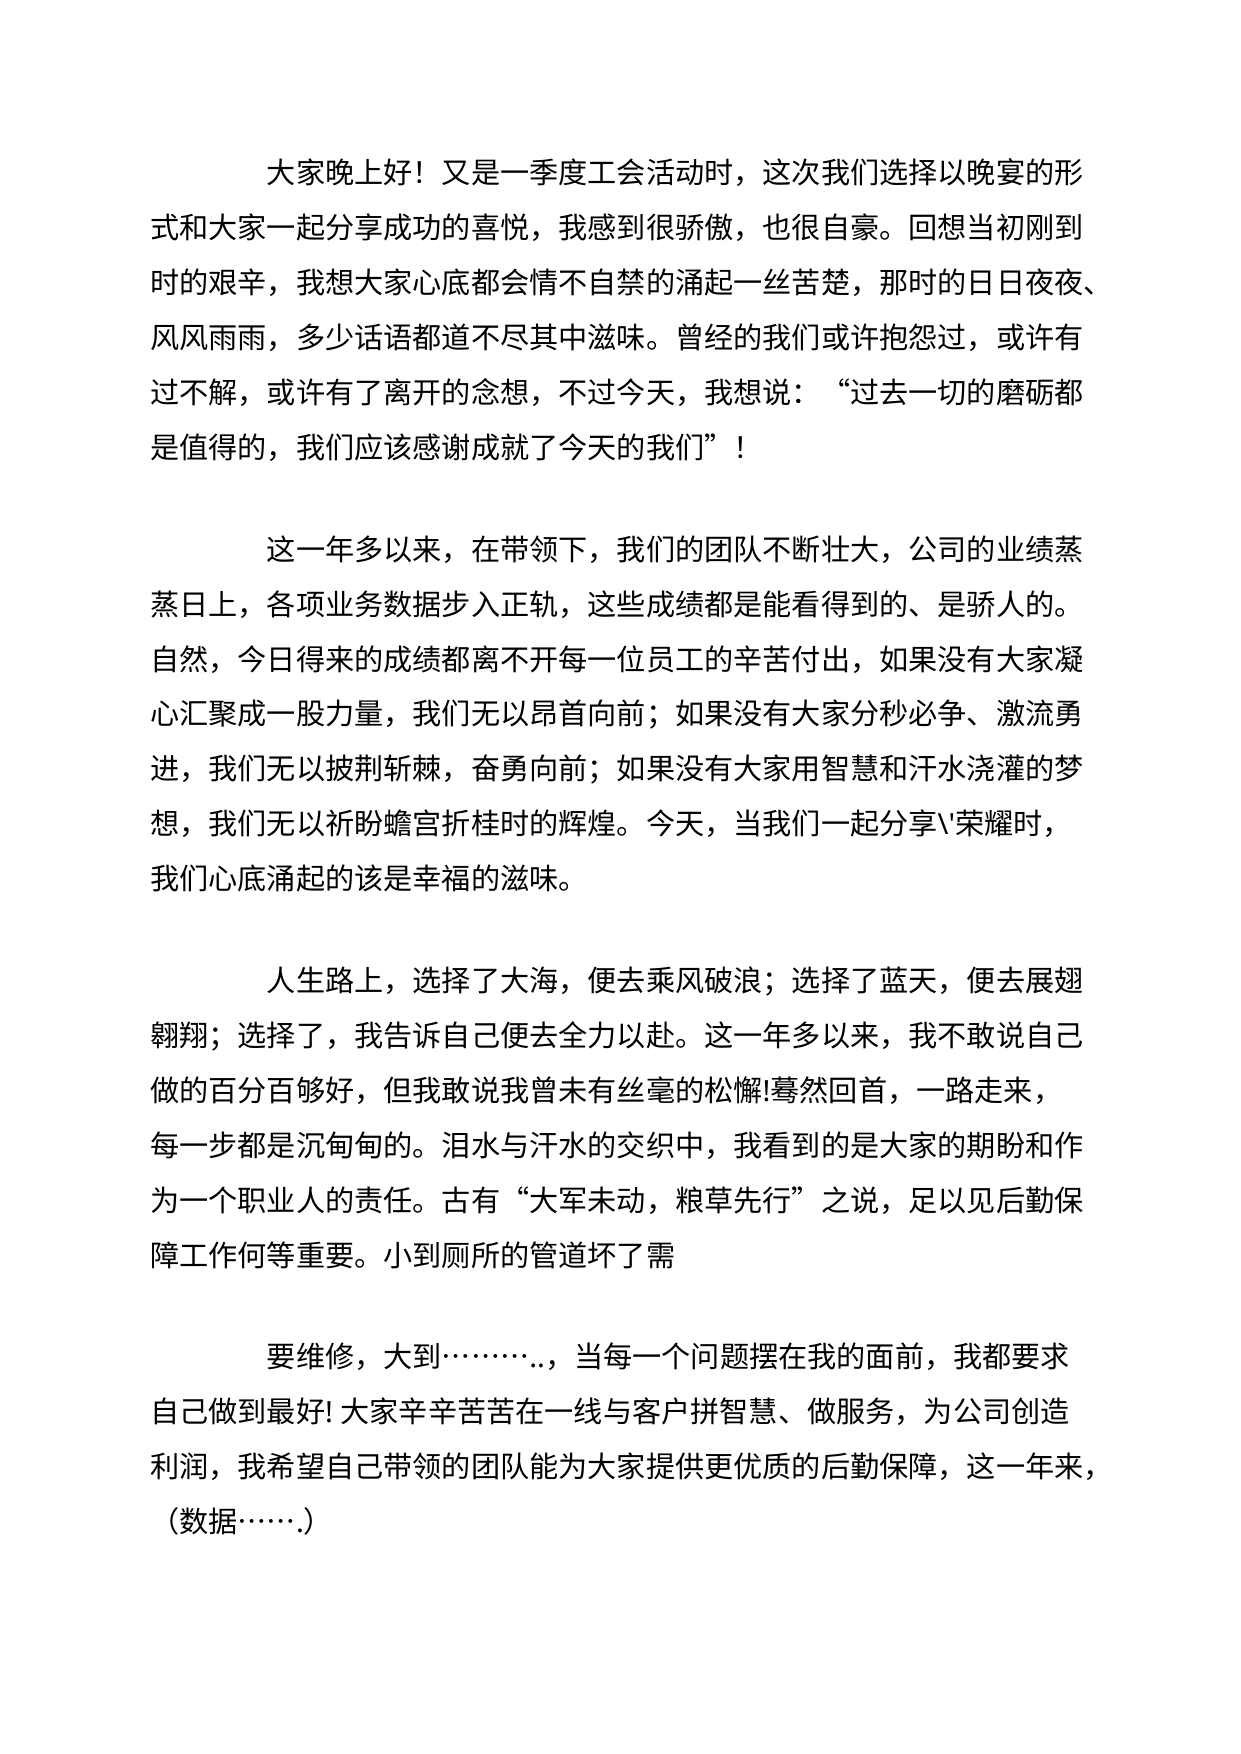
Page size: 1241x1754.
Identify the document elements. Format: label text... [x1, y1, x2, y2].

text 人生路上，选择了大海，便去乘风破浪；选择了蓝天，便去展翅翱翔；选择了，我告诉自己便去全力以赴。这一年多以来，我不敢说自己做的百分百够好，但我敢说我曾未有丝毫的松懈!蓦然回首，一路走来，每一步都是沉甸甸的。泪水与汗水的交织中，我看到的是大家的期盼和作为一个职业人的责任。古有“大军未动，粮草先行”之说，足以见后勤保障工作何等重要。小到厕所的管道坏了需 [150, 957, 1090, 1274]
text 大家晚上好！又是一季度工会活动时，这次我们选择以晚宴的形式和大家一起分享成功的喜悦，我感到很骄傲，也很自豪。回想当初刚到时的艰辛，我想大家心底都会情不自禁的涌起一丝苦楚，那时的日日夜夜、风风雨雨，多少话语都道不尽其中滋味。曾经的我们或许抱怨过，或许有过不解，或许有了离开的念想，不过今天，我想说：“过去一切的磨砺都是值得的，我们应该感谢成就了今天的我们”！ [150, 150, 1090, 467]
text 要维修，大到………..，当每一个问题摆在我的面前，我都要求自己做到最好! 大家辛辛苦苦在一线与客户拼智慧、做服务，为公司创造利润，我希望自己带领的团队能为大家提供更优质的后勤保障，这一年来，（数据…….） [150, 1334, 1090, 1541]
text 这一年多以来，在带领下，我们的团队不断壮大，公司的业绩蒸蒸日上，各项业务数据步入正轨，这些成绩都是能看得到的、是骄人的。自然，今日得来的成绩都离不开每一位员工的辛苦付出，如果没有大家凝心汇聚成一股力量，我们无以昂首向前；如果没有大家分秒必争、激流勇进，我们无以披荆斩棘，奋勇向前；如果没有大家用智慧和汗水浇灌的梦想，我们无以祈盼蟾宫折桂时的辉煌。今天，当我们一起分享\'荣耀时，我们心底涌起的该是幸福的滋味。 [150, 526, 1090, 898]
